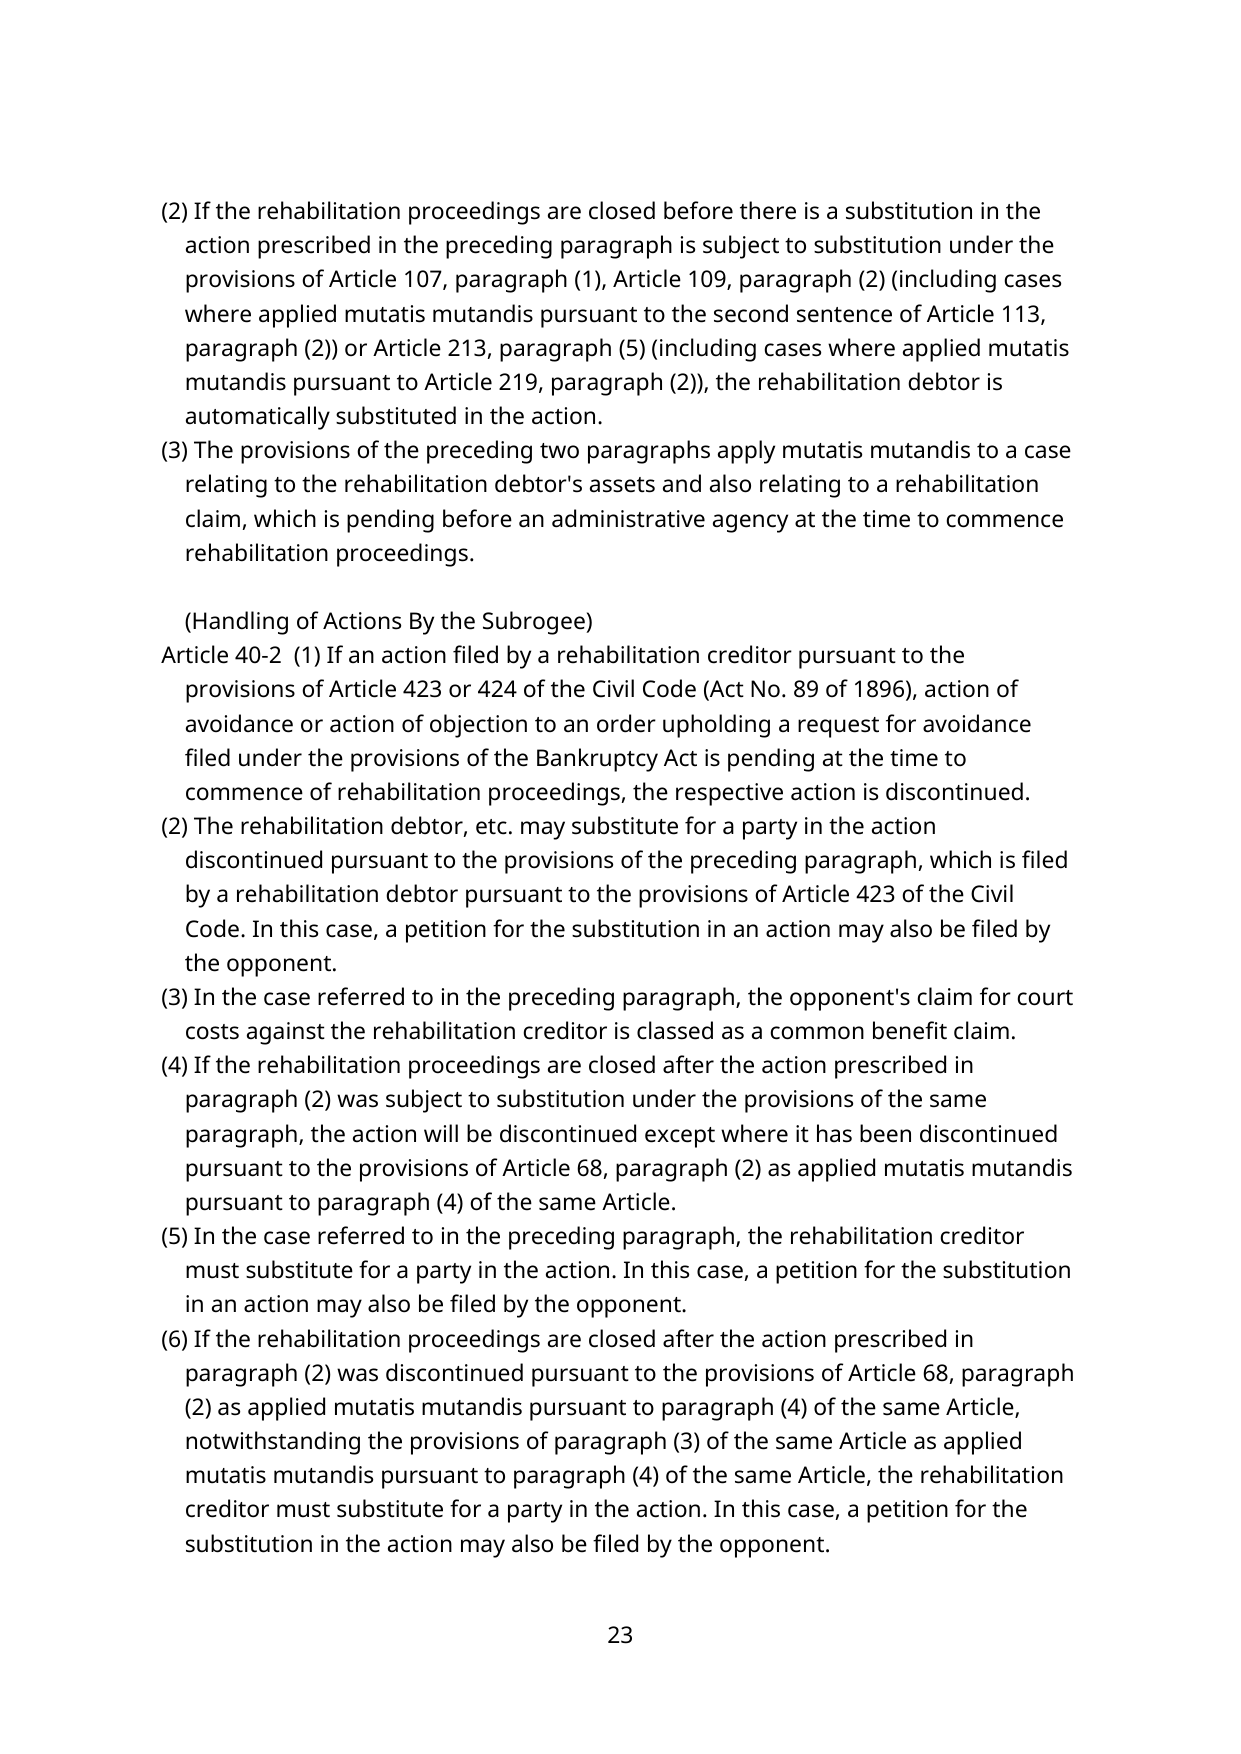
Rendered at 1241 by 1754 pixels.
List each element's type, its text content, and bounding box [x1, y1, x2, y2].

text (2) The rehabilitation debtor, etc. may substitute for a party in the action discontinued pursuant to the provisions of the preceding paragraph, which is filed by a rehabilitation debtor pursuant to the provisions of Article 423 of the Civil Code. In this case, a petition for the substitution in an action may also be filed by the opponent. [161, 809, 1079, 979]
text (5) In the case referred to in the preceding paragraph, the rehabilitation creditor must substitute for a party in the action. In this case, a petition for the substitution in an action may also be filed by the opponent. [161, 1219, 1079, 1321]
text (3) The provisions of the preceding two paragraphs apply mutatis mutandis to a case relating to the rehabilitation debtor's assets and also relating to a rehabilitation claim, which is pending before an administrative agency at the time to commence rehabilitation proceedings. [161, 433, 1079, 569]
text (3) In the case referred to in the preceding paragraph, the opponent's claim for court costs against the rehabilitation creditor is classed as a common benefit claim. [161, 979, 1079, 1048]
text Article 40-2 (1) If an action filed by a rehabilitation creditor pursuant to the provisions of Article 423 or 424 of the Civil Code (Act No. 89 of 1896), action of avoidance or action of objection to an order upholding a request for avoidance filed under the provisions of the Bankruptcy Act is pending at the time to commence of rehabilitation proceedings, the respective action is discontinued. [161, 638, 1079, 809]
text (6) If the rehabilitation proceedings are closed after the action prescribed in paragraph (2) was discontinued pursuant to the provisions of Article 68, paragraph (2) as applied mutatis mutandis pursuant to paragraph (4) of the same Article, notwithstanding the provisions of paragraph (3) of the same Article as applied mutatis mutandis pursuant to paragraph (4) of the same Article, the rehabilitation creditor must substitute for a party in the action. In this case, a petition for the substitution in the action may also be filed by the opponent. [161, 1321, 1079, 1560]
text (4) If the rehabilitation proceedings are closed after the action prescribed in paragraph (2) was subject to substitution under the provisions of the same paragraph, the action will be discontinued except where it has been discontinued pursuant to the provisions of Article 68, paragraph (2) as applied mutatis mutandis pursuant to paragraph (4) of the same Article. [161, 1048, 1079, 1219]
text (Handling of Actions By the Subrogee) [184, 604, 1079, 638]
text (2) If the rehabilitation proceedings are closed before there is a substitution in the action prescribed in the preceding paragraph is subject to substitution under the provisions of Article 107, paragraph (1), Article 109, paragraph (2) (including cases where applied mutatis mutandis pursuant to the second sentence of Article 113, paragraph (2)) or Article 213, paragraph (5) (including cases where applied mutatis mutandis pursuant to Article 219, paragraph (2)), the rehabilitation debtor is automatically substituted in the action. [161, 194, 1079, 433]
